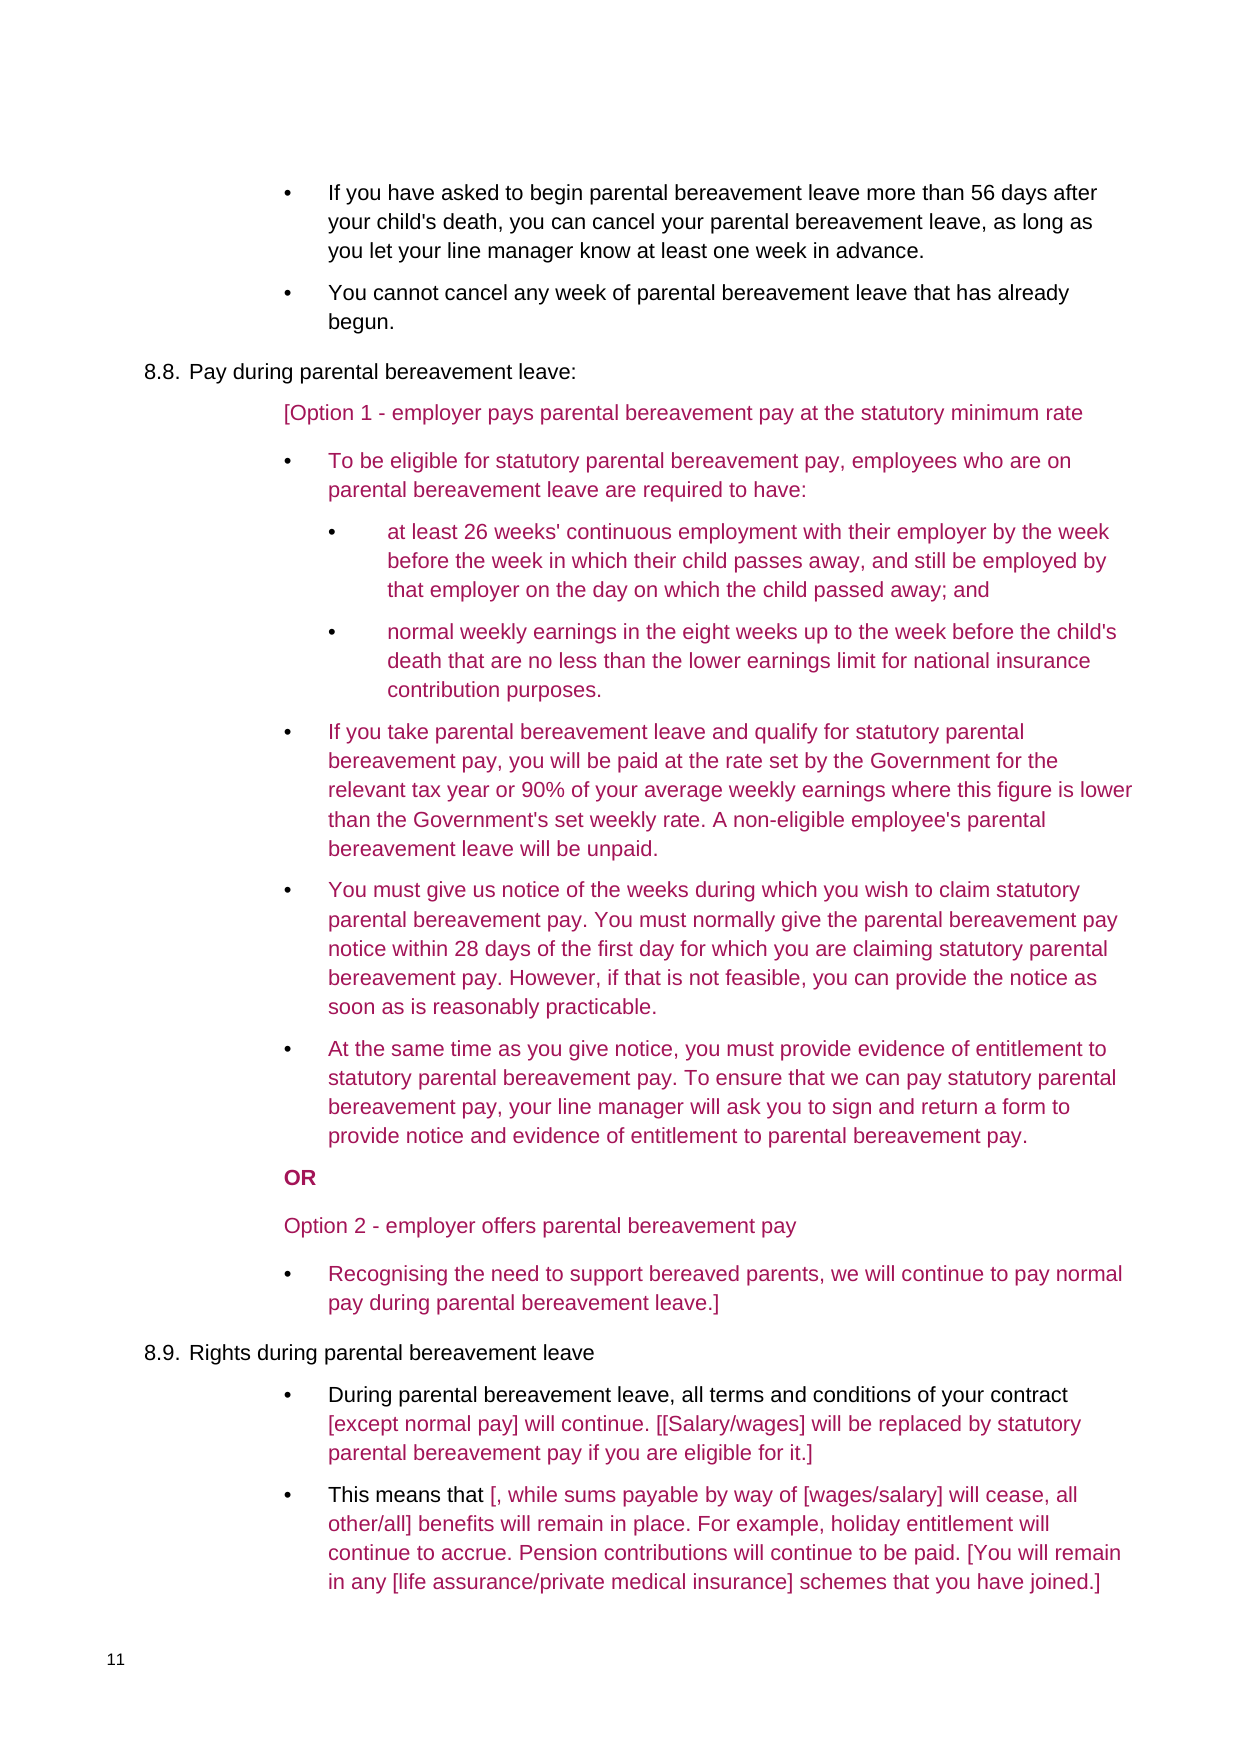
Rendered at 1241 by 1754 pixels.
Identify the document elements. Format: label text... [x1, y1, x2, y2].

text If you have asked to begin parental bereavement leave more than 56 days after your child's death, you can cancel your parental bereavement leave, as long as you let your line manager know at least one week in advance. [283, 177, 1134, 264]
text At the same time as you give notice, you must provide evidence of entitlement to statutory parental bereavement pay. To ensure that we can pay statutory parental bereavement pay, your line manager will ask you to sign and return a form to provide notice and evidence of entitlement to parental bereavement pay. [283, 1033, 1134, 1149]
text If you take parental bereavement leave and qualify for statutory parental bereavement pay, you will be paid at the rate set by the Government for the relevant tax year or 90% of your average weekly earnings where this figure is lower than the Government's set weekly rate. A non-eligible employee's parental bereavement leave will be unpaid. [283, 716, 1134, 862]
text During parental bereavement leave, all terms and conditions of your contract [except normal pay] will continue. [[Salary/wages] will be replaced by statutory parental bereavement pay if you are eligible for it.] [283, 1379, 1134, 1466]
text You cannot cancel any week of parental bereavement leave that has already begun. [283, 277, 1134, 335]
subtitle Pay during parental bereavement leave: [144, 356, 1134, 385]
text OR [106, 1162, 1134, 1191]
text To be eligible for statutory parental bereavement pay, employees who are on parental bereavement leave are required to have: [283, 445, 1134, 504]
text [Option 1 - employer pays parental bereavement pay at the statutory minimum rate [283, 397, 1134, 427]
text Option 2 - employer offers parental bereavement pay [283, 1210, 1134, 1239]
text This means that [, while sums payable by way of [wages/salary] will cease, all other/all] benefits will remain in place. For example, holiday entitlement will continue to accrue. Pension contributions will continue to be paid. [You will remain in any [life assurance/private medical insurance] schemes that you have joined.] [283, 1479, 1134, 1595]
text normal weekly earnings in the eight weeks up to the week before the child's death that are no less than the lower earnings limit for national insurance contribution purposes. [328, 616, 1134, 704]
subtitle Rights during parental bereavement leave [144, 1337, 1134, 1366]
text You must give us notice of the weeks during which you wish to claim statutory parental bereavement pay. You must normally give the parental bereavement pay notice within 28 days of the first day for which you are claiming statutory parental bereavement pay. However, if that is not feasible, you can provide the notice as soon as is reasonably practicable. [283, 874, 1134, 1020]
text Recognising the need to support bereaved parents, we will continue to pay normal pay during parental bereavement leave.] [283, 1258, 1134, 1316]
text at least 26 weeks' continuous employment with their employer by the week before the week in which their child passes away, and still be employed by that employer on the day on which the child passed away; and [328, 516, 1134, 604]
